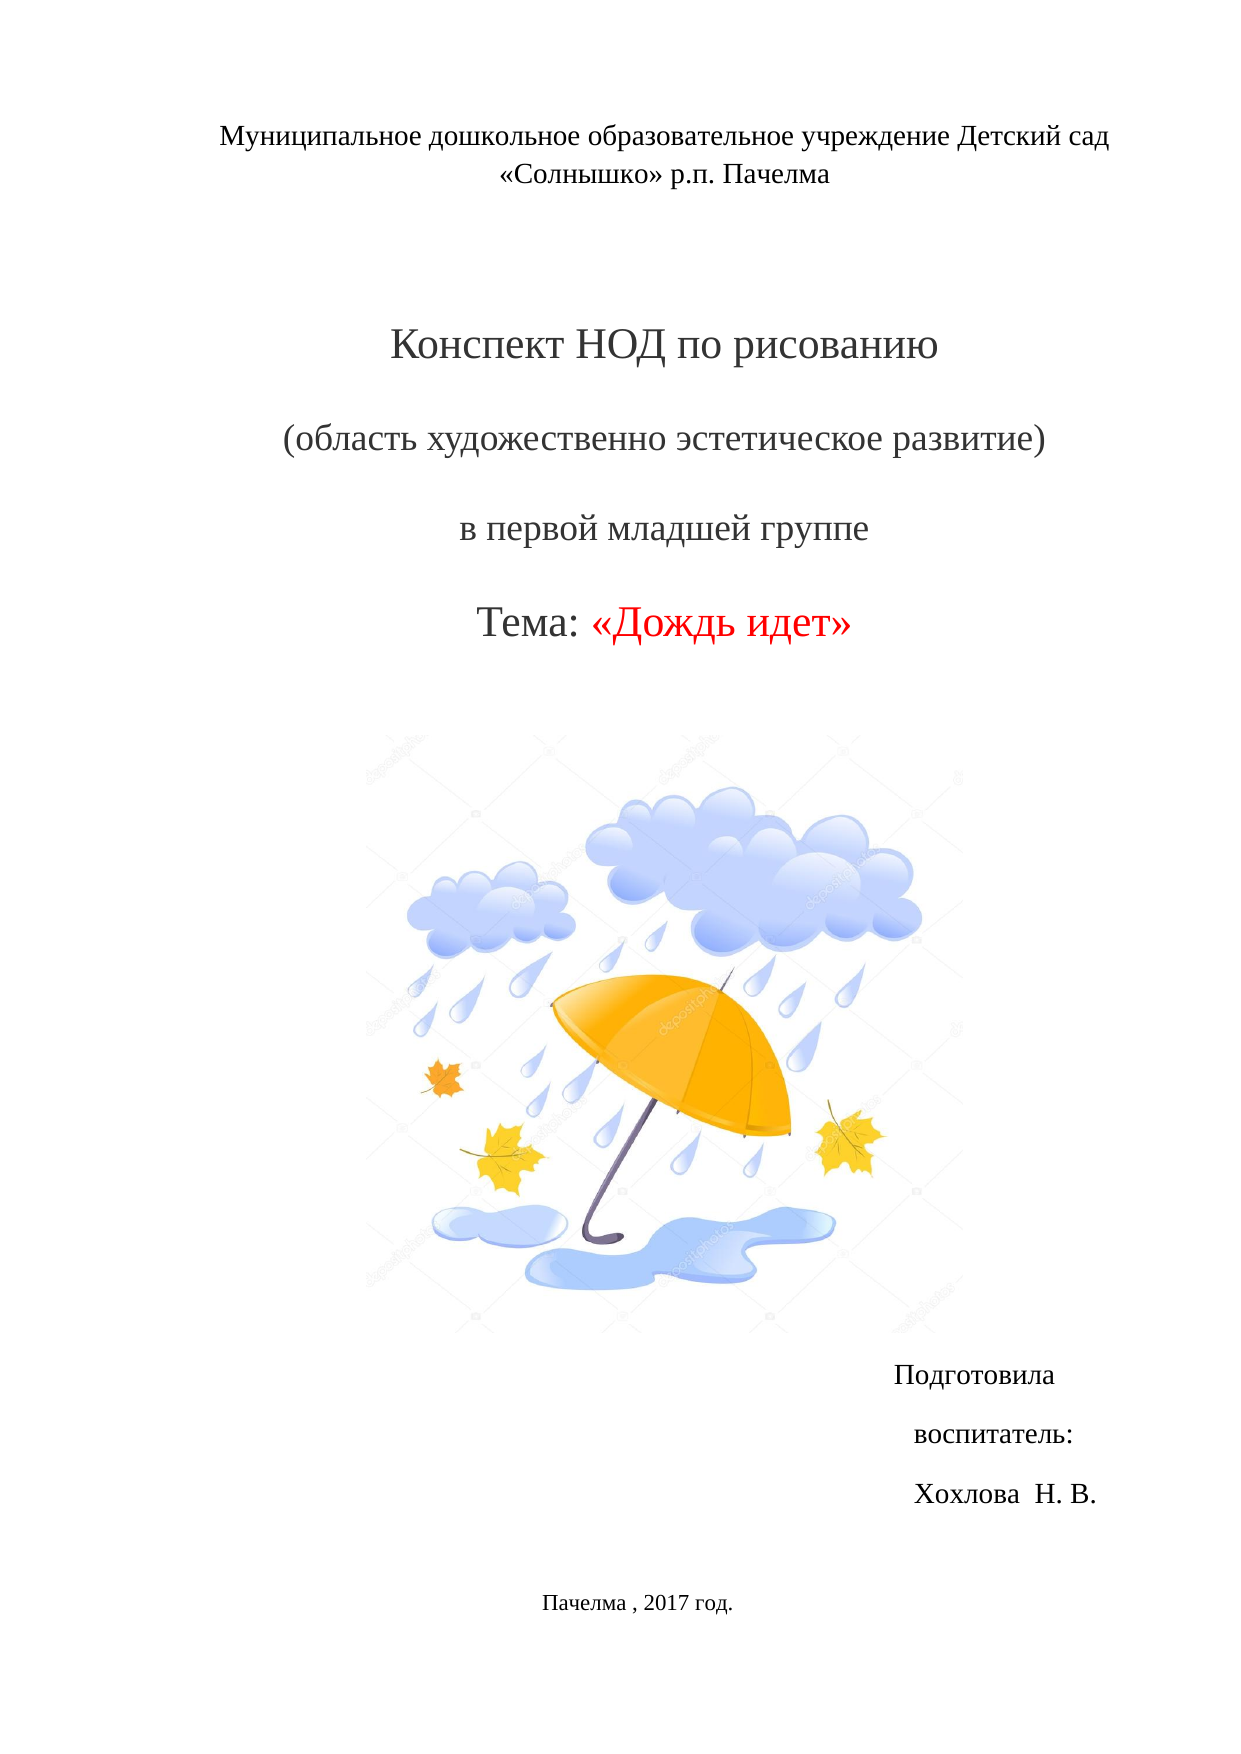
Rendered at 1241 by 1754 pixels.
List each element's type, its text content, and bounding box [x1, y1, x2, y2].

text Пачелма , 2017 год. [177, 1589, 1152, 1616]
text воспитатель: [177, 1417, 1152, 1450]
picture [366, 735, 963, 1333]
text Подготовила [177, 1357, 1152, 1391]
text Конспект НОД по рисованию [177, 318, 1152, 368]
text Тема: «Дождь идет» [177, 595, 1152, 645]
text в первой младшей группе [177, 505, 1152, 548]
text Муниципальное дошкольное образовательное учреждение Детский сад «Солнышко» р.п. Пачелма [177, 118, 1152, 190]
text (область художественно эстетическое развитие) [177, 415, 1152, 458]
text Хохлова Н. В. [177, 1476, 1152, 1509]
